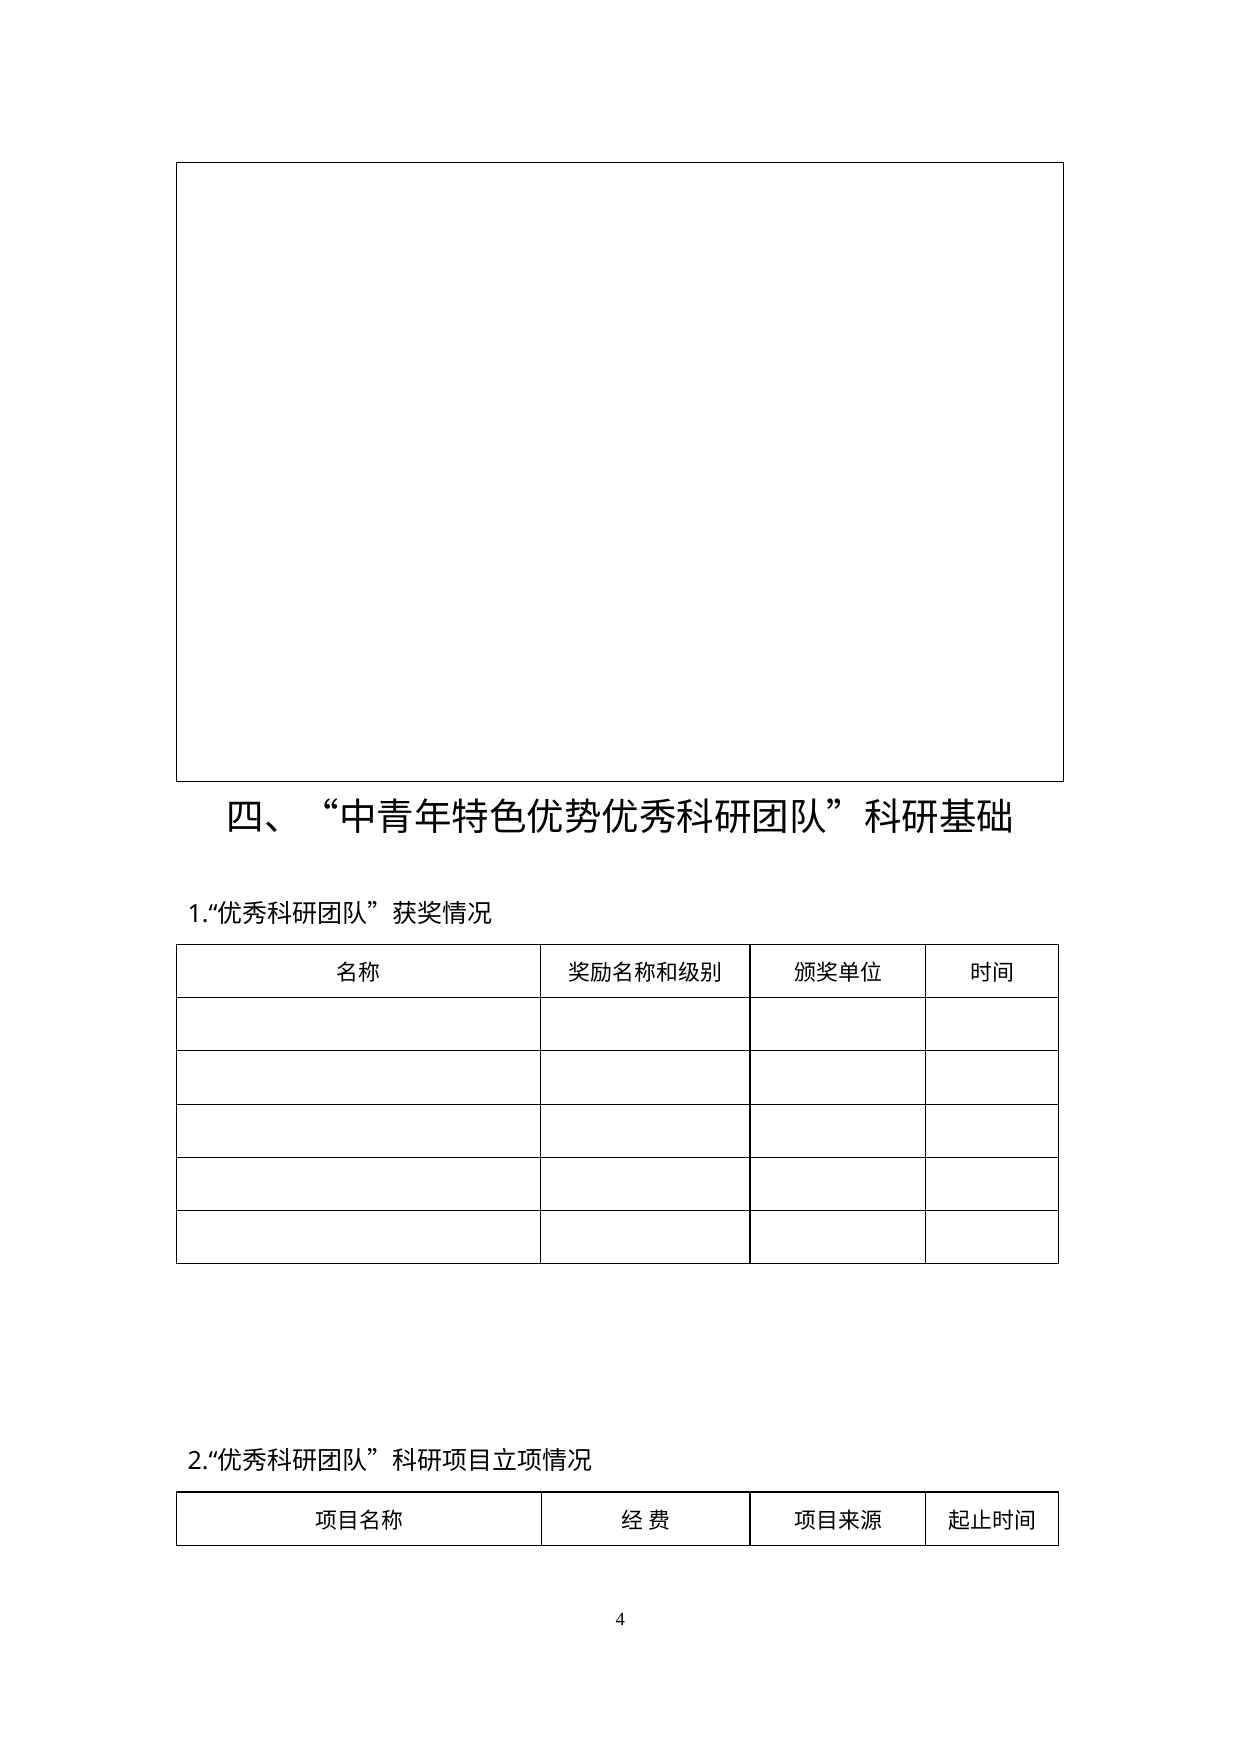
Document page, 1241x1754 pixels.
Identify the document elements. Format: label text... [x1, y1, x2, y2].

table_cell [926, 1158, 1058, 1210]
table_cell [541, 1051, 749, 1103]
table_cell [926, 1211, 1058, 1263]
table_cell [177, 1105, 540, 1157]
table_cell [541, 1105, 749, 1157]
table_cell [926, 1105, 1058, 1157]
table_header 项目名称 [177, 1493, 541, 1544]
table_cell [177, 998, 540, 1050]
table_header 项目来源 [751, 1493, 925, 1544]
table_cell [751, 1211, 925, 1263]
table_cell [926, 998, 1058, 1050]
table_cell [177, 1211, 540, 1263]
table_cell [177, 1158, 540, 1210]
table_header 起止时间 [926, 1493, 1058, 1544]
table_header 颁奖单位 [751, 945, 925, 997]
table_cell [541, 1158, 749, 1210]
table_header 奖励名称和级别 [541, 945, 749, 997]
text 2.“优秀科研团队”科研项目立项情况 [187, 1426, 1053, 1491]
table_header 经 费 [542, 1493, 749, 1544]
table_cell [751, 1105, 925, 1157]
table_header 名称 [177, 945, 540, 997]
table_cell [751, 1051, 925, 1103]
text 四、“中青年特色优势优秀科研团队”科研基础 [187, 782, 1053, 847]
table_cell [926, 1051, 1058, 1103]
table_cell [751, 998, 925, 1050]
table_cell [751, 1158, 925, 1210]
table_cell [541, 998, 749, 1050]
table_cell [541, 1211, 749, 1263]
table_cell [177, 1051, 540, 1103]
text 1.“优秀科研团队”获奖情况 [187, 879, 1053, 944]
table_header 时间 [926, 945, 1058, 997]
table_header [177, 163, 1063, 781]
